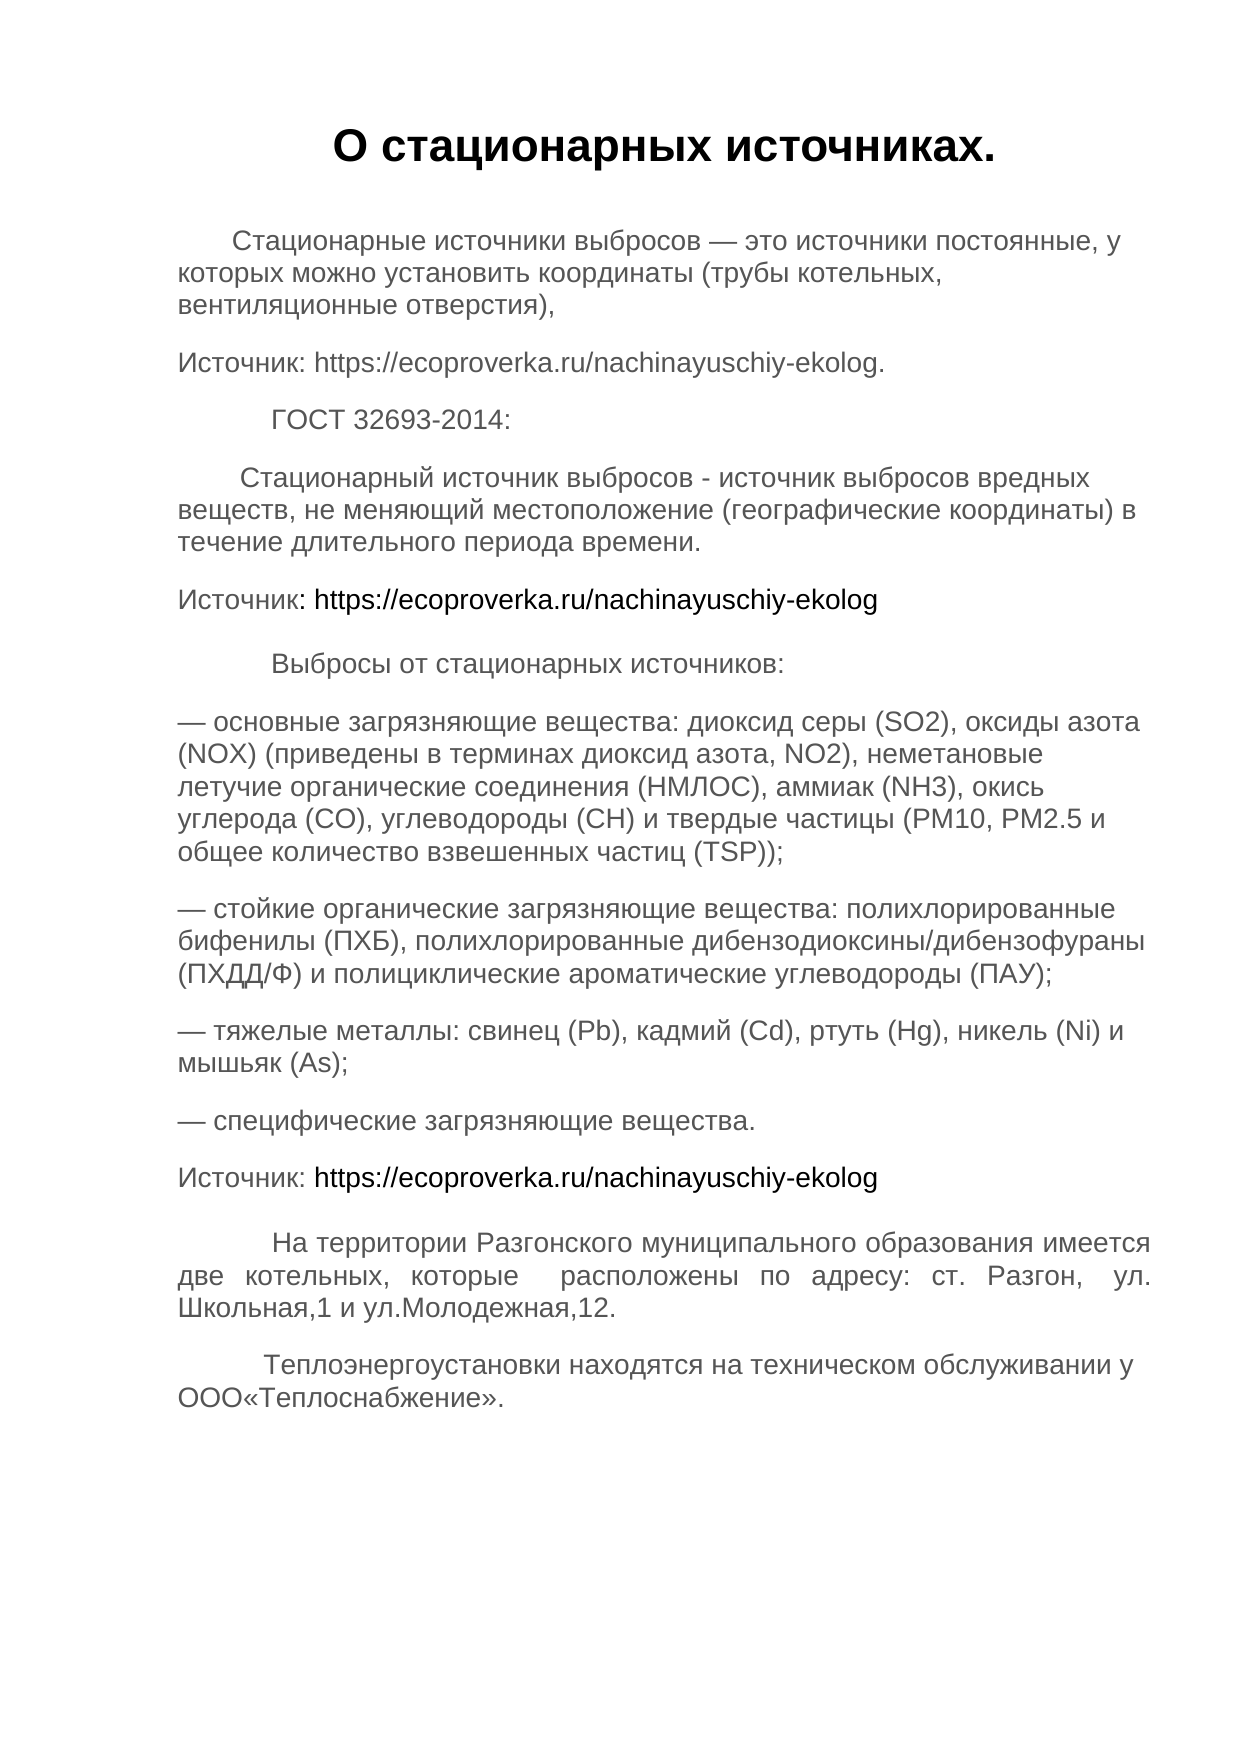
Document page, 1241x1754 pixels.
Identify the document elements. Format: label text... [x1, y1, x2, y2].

text — специфические загрязняющие вещества. [177, 1104, 1152, 1136]
text Теплоэнергоустановки находятся на техническом обслуживании у ООО«Теплоснабжение». [177, 1348, 1152, 1413]
text Источник: https://ecoproverka.ru/nachinayuschiy-ekolog. [177, 346, 1152, 378]
text Стационарный источник выбросов - источник выбросов вредных веществ, не меняющий местоположение (географические координаты) в течение длительного периода времени. [177, 461, 1152, 558]
text Источник: https://ecoproverka.ru/nachinayuschiy-ekolog [177, 583, 1152, 615]
subtitle О стационарных источниках. [177, 118, 1152, 171]
text — стойкие органические загрязняющие вещества: полихлорированные бифенилы (ПХБ), полихлорированные дибензодиоксины/дибензофураны (ПХДД/Ф) и полициклические ароматические углеводороды (ПАУ); [177, 892, 1152, 989]
text Стационарные источники выбросов — это источники постоянные, у которых можно установить координаты (трубы котельных, вентиляционные отверстия), [177, 223, 1152, 321]
text На территории Разгонского муниципального образования имеется две котельных, которые расположены по адресу: ст. Разгон, ул. Школьная,1 и ул.Молодежная,12. [177, 1226, 1152, 1323]
text Выбросы от стационарных источников: [177, 647, 1152, 680]
text ГОСТ 32693-2014: [177, 403, 1152, 436]
text Источник: https://ecoproverka.ru/nachinayuschiy-ekolog [177, 1161, 1152, 1194]
text — основные загрязняющие вещества: диоксид серы (SO2), оксиды азота (NOX) (приведены в терминах диоксид азота, NO2), неметановые летучие органические соединения (НМЛОС), аммиак (NH3), окись углерода (CO), углеводороды (CH) и твердые частицы (PM10, PM2.5 и общее количество взвешенных частиц (TSP)); [177, 705, 1152, 867]
text — тяжелые металлы: свинец (Pb), кадмий (Cd), ртуть (Hg), никель (Ni) и мышьяк (As); [177, 1014, 1152, 1079]
